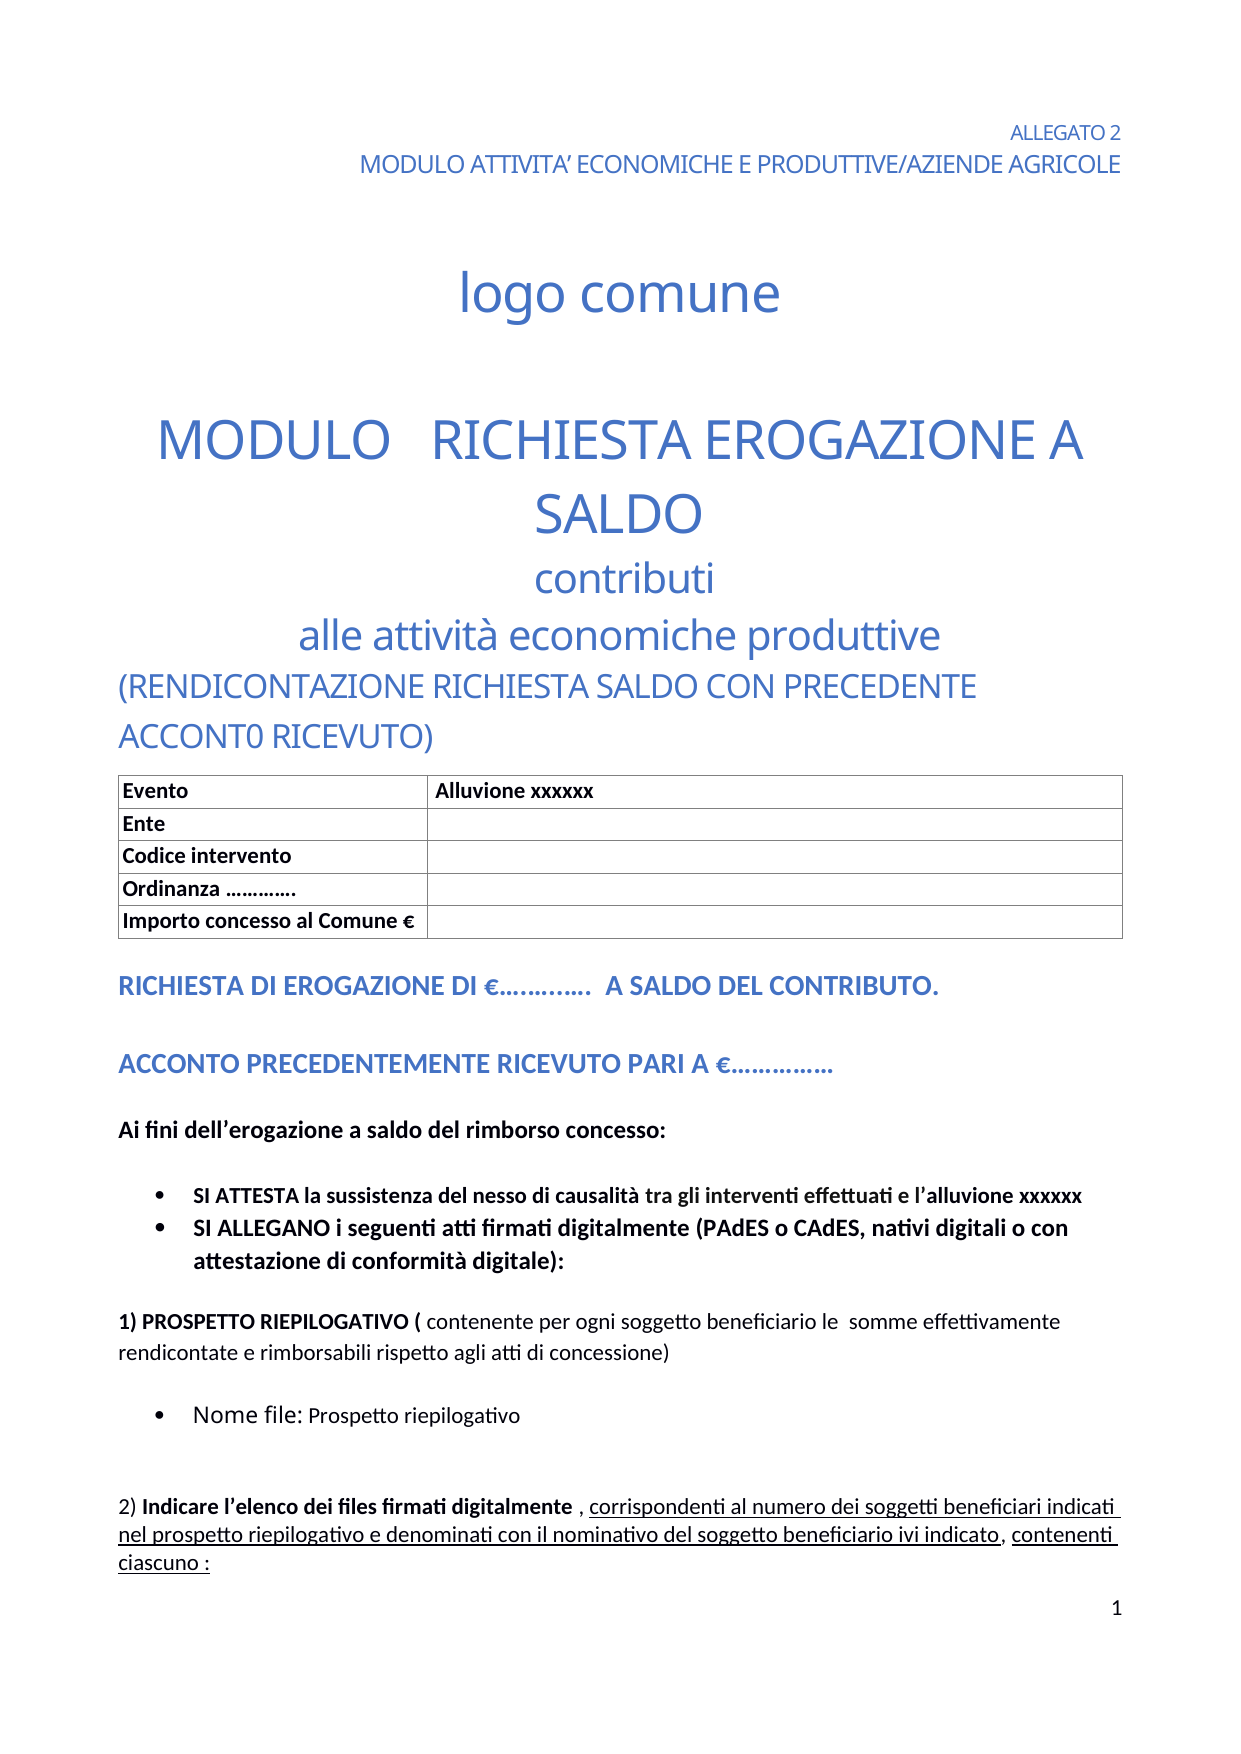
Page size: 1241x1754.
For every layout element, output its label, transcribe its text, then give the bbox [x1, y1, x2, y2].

table_cell Ordinanza …………. [119, 874, 427, 905]
table_cell Ente [119, 809, 427, 840]
table_header Alluvione xxxxxx [428, 776, 1122, 808]
text 2) Indicare l’elenco dei files firmati digitalmente , corrispondenti al numero dei soggetti beneficiari indicati nel prospetto riepilogativo e denominati con il nominativo del soggetto beneficiario ivi indicato, contenenti ciascuno : [118, 1492, 1122, 1576]
table_cell [428, 874, 1122, 905]
list Nome file: Prospetto riepilogativo [155, 1399, 1122, 1431]
title contributi [118, 549, 1122, 606]
title MODULO RICHIESTA EROGAZIONE A SALDO [118, 402, 1122, 549]
text ACCONTO PRECEDENTEMENTE RICEVUTO PARI A €…………… [118, 1006, 1122, 1111]
table_header Evento [119, 776, 427, 808]
text Ai fini dell’erogazione a saldo del rimborso concesso: [118, 1114, 1122, 1145]
list SI ALLEGANO i seguenti atti firmati digitalmente (PAdES o CAdES, nativi digitali o con attestazione di conformità digitale): [156, 1212, 1122, 1276]
list SI ATTESTA la sussistenza del nesso di causalità tra gli interventi effettuati e l’alluvione xxxxxx [156, 1181, 1122, 1209]
table_cell [428, 841, 1122, 873]
text RICHIESTA DI EROGAZIONE DI €….…..…. A SALDO DEL CONTRIBUTO. [118, 967, 1122, 1002]
title logo comune [118, 254, 1122, 328]
table_cell [428, 906, 1122, 938]
table_cell Importo concesso al Comune € [119, 906, 427, 938]
table_cell [428, 809, 1122, 840]
title alle attività economiche produttive [118, 606, 1122, 663]
text 1) PROSPETTO RIEPILOGATIVO ( contenente per ogni soggetto beneficiario le somme effettivamente rendicontate e rimborsabili rispetto agli atti di concessione) [118, 1307, 1122, 1366]
text (RENDICONTAZIONE RICHIESTA SALDO CON PRECEDENTE ACCONT0 RICEVUTO) [118, 663, 1122, 758]
table_cell Codice intervento [119, 841, 427, 873]
